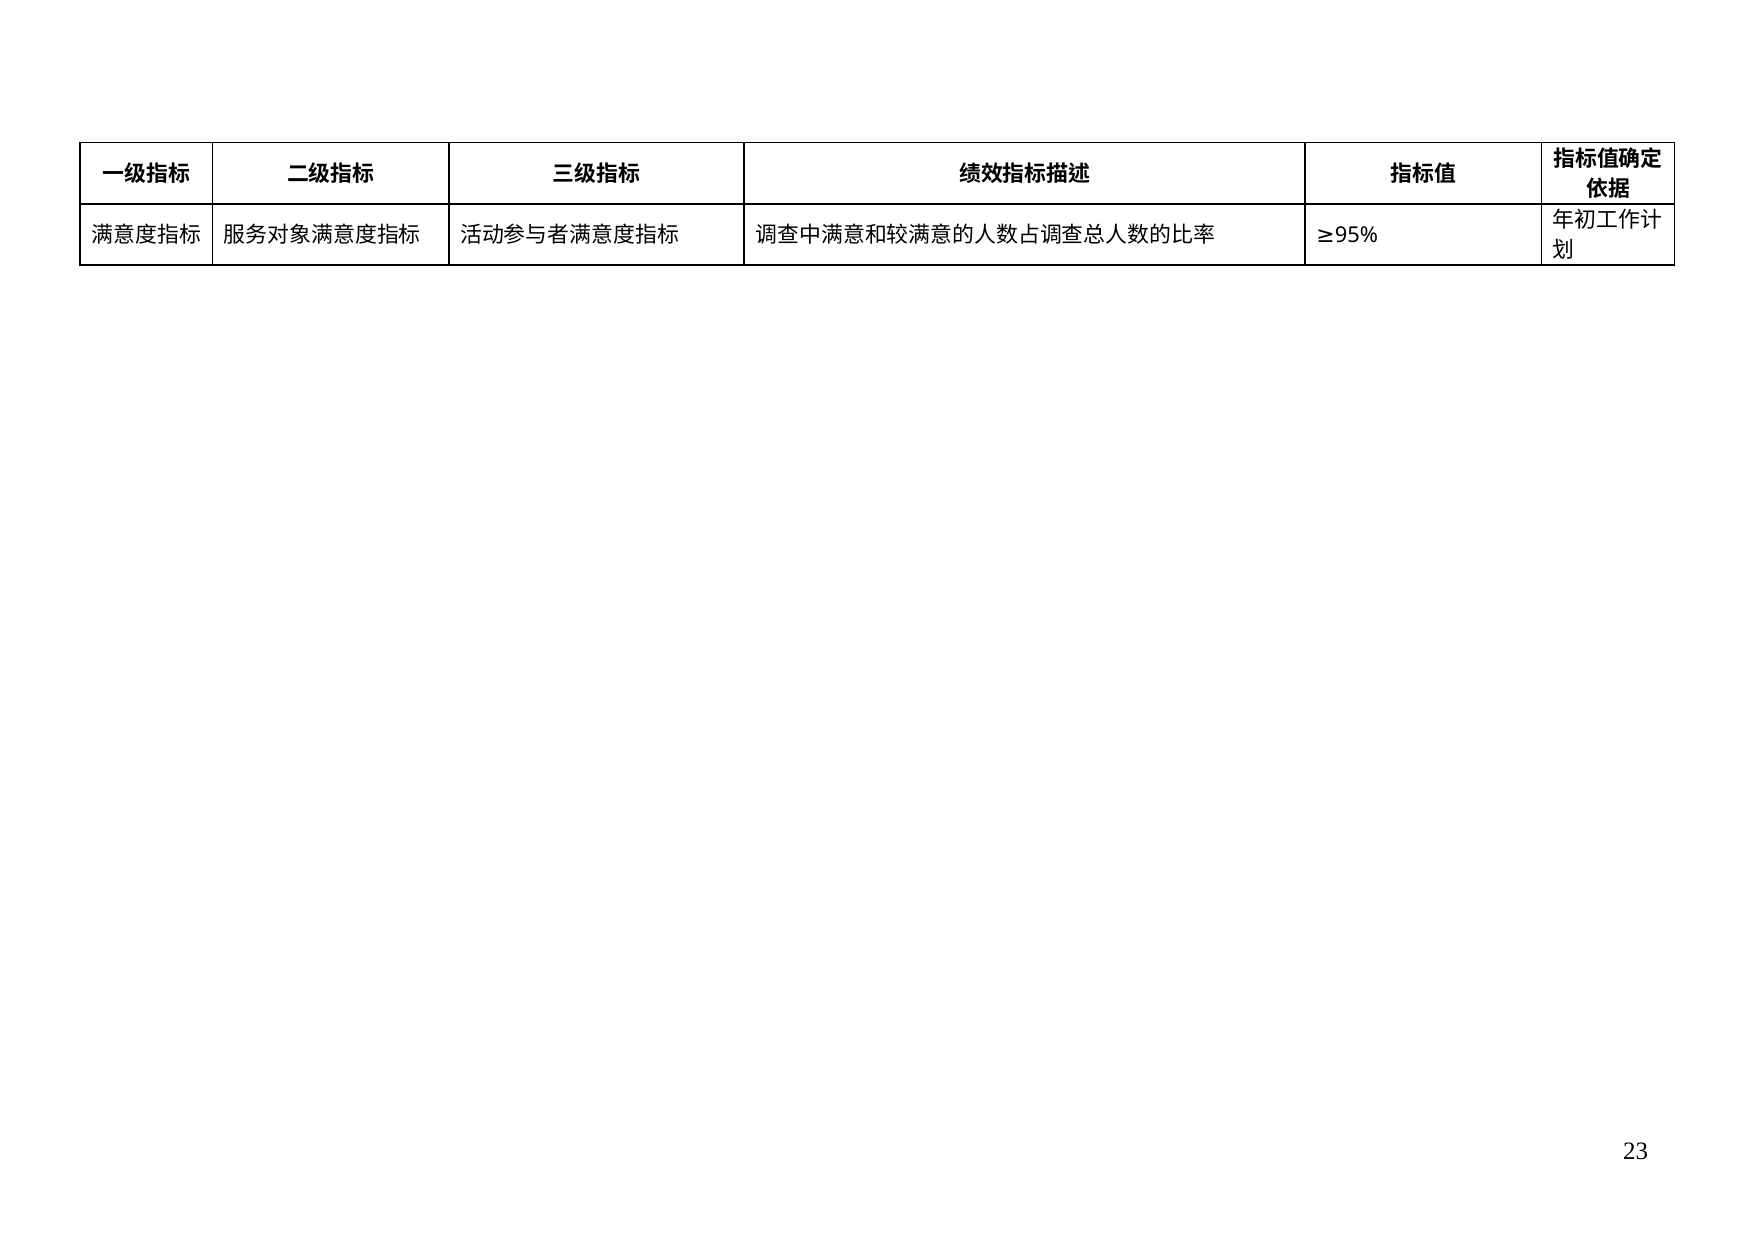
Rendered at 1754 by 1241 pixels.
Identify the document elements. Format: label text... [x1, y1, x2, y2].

table_header 指标值确定依据 [1542, 143, 1674, 203]
table_cell 调查中满意和较满意的人数占调查总人数的比率 [745, 205, 1304, 264]
table_cell 服务对象满意度指标 [213, 205, 448, 264]
table_header 指标值 [1306, 143, 1541, 203]
table_cell 年初工作计划 [1542, 205, 1674, 264]
table_cell 满意度指标 [81, 205, 212, 264]
table_header 绩效指标描述 [745, 143, 1304, 203]
table_header 三级指标 [450, 143, 743, 203]
table_cell 活动参与者满意度指标 [450, 205, 743, 264]
table_header 一级指标 [81, 143, 212, 203]
table_header 二级指标 [213, 143, 448, 203]
table_cell ≥95% [1306, 205, 1541, 264]
